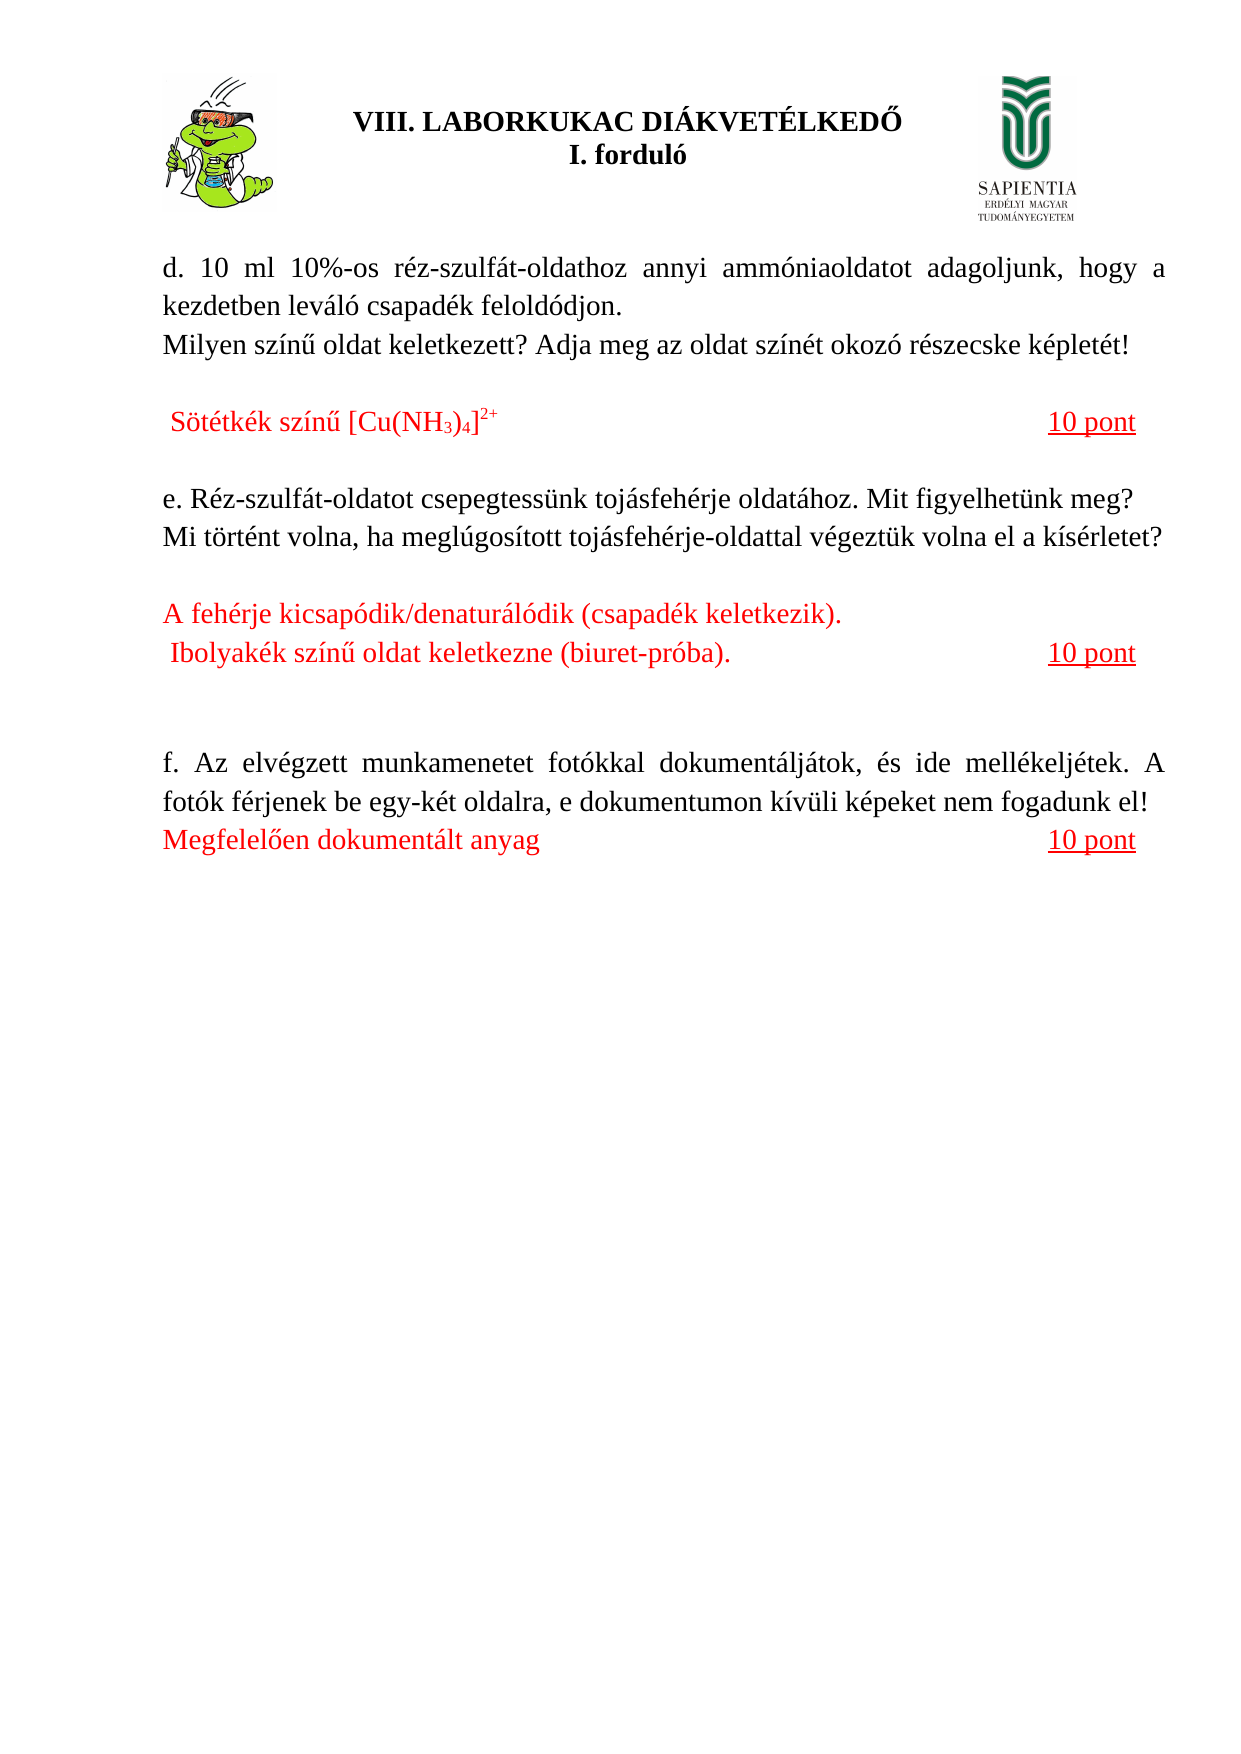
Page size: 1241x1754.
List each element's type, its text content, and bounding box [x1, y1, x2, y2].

picture [978, 76, 1077, 221]
text Megfelelően dokumentált anyag 10 pont [162, 822, 1167, 856]
text Milyen színű oldat keletkezett? Adja meg az oldat színét okozó részecske képletét! [162, 327, 1167, 360]
text Ibolyakék színű oldat keletkezne (biuret-próba). 10 pont [162, 635, 1167, 669]
text d. 10 ml 10%-os réz-szulfát-oldathoz annyi ammóniaoldatot adagoljunk, hogy a kezdetben leváló csapadék feloldódjon. [162, 250, 1167, 322]
text Mi történt volna, ha meglúgosított tojásfehérje-oldattal végeztük volna el a kísérletet? [162, 519, 1167, 553]
text f. Az elvégzett munkamenetet fotókkal dokumentáljátok, és ide mellékeljétek. A fotók férjenek be egy-két oldalra, e dokumentumon kívüli képeket nem fogadunk el! [162, 745, 1167, 817]
text A fehérje kicsapódik/denaturálódik (csapadék keletkezik). [162, 597, 1167, 630]
picture [162, 73, 277, 212]
text Sötétkék színű [Cu(NH3)4]2+ 10 pont [162, 404, 1167, 437]
text e. Réz-szulfát-oldatot csepegtessünk tojásfehérje oldatához. Mit figyelhetünk meg? [162, 481, 1167, 514]
